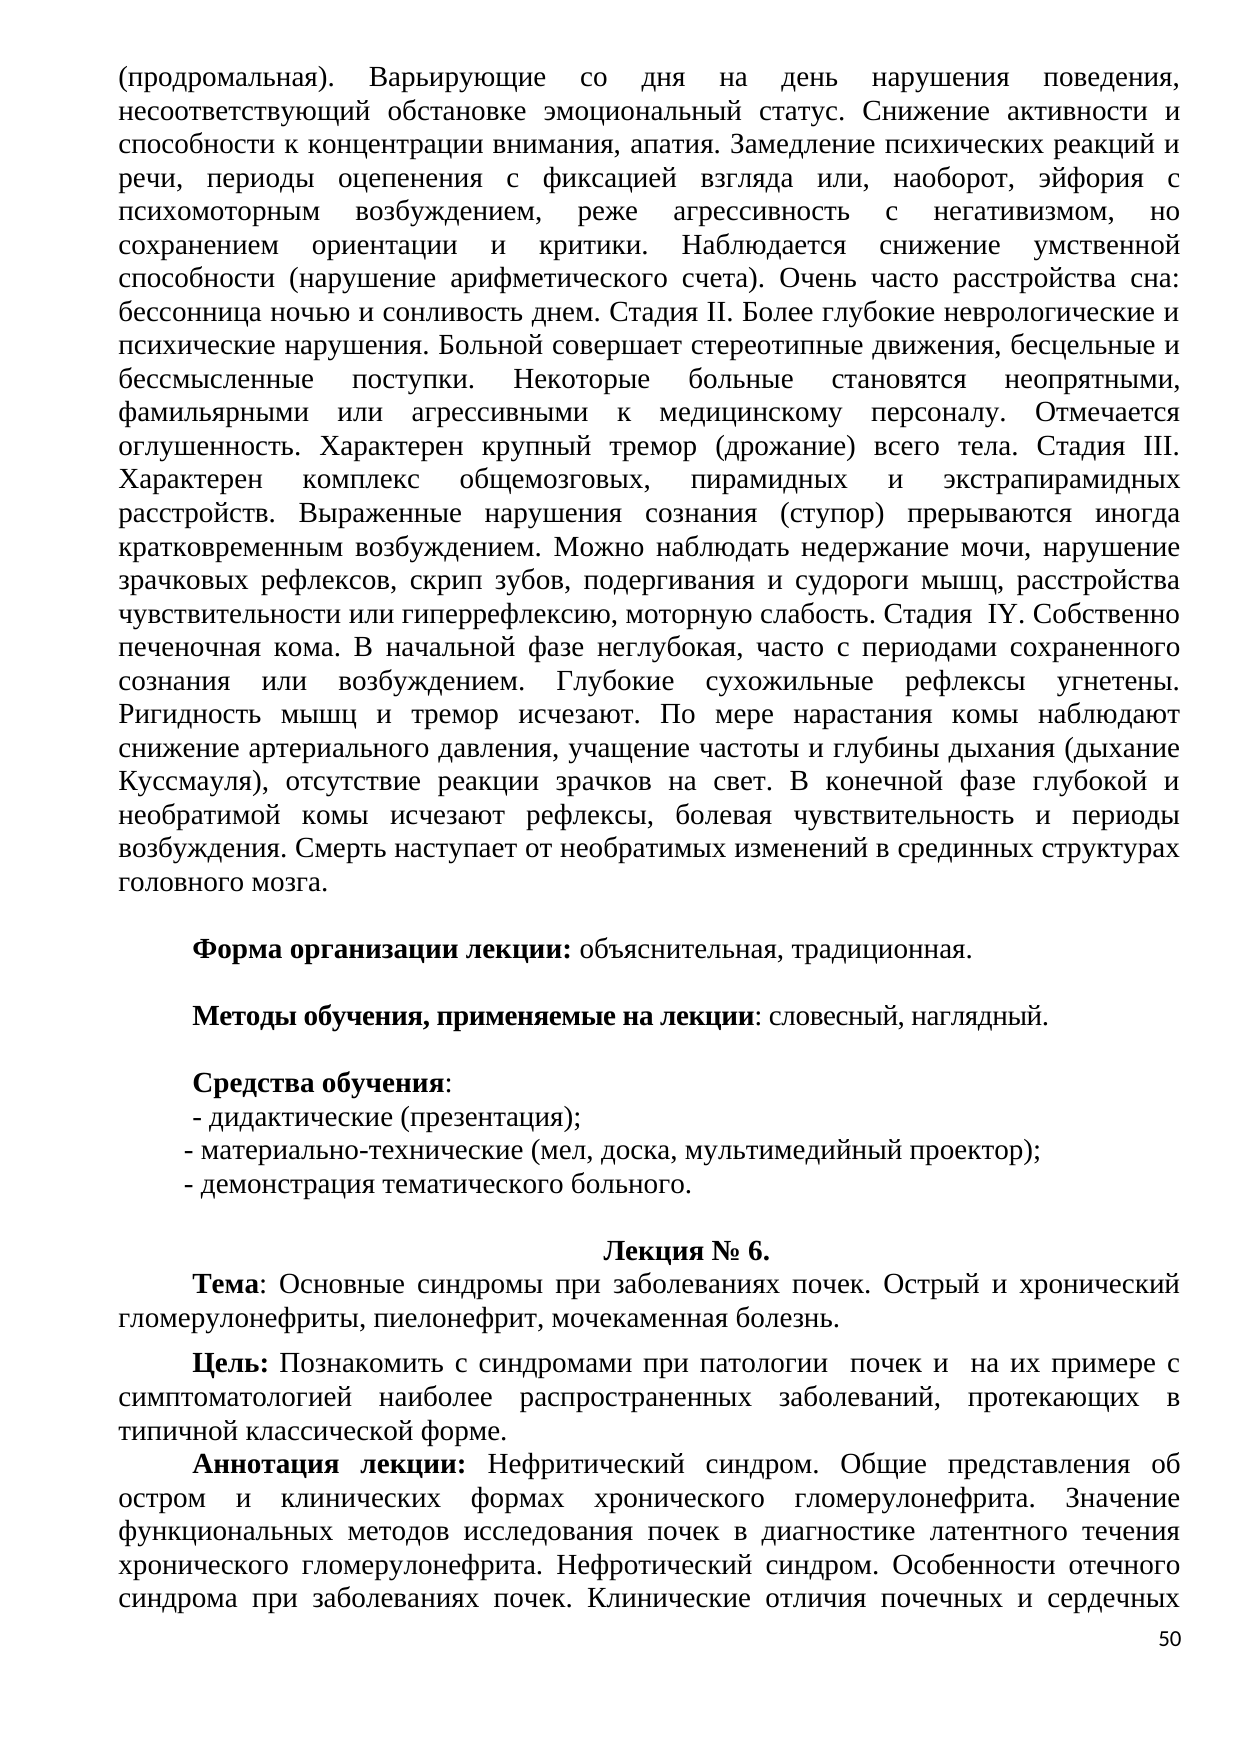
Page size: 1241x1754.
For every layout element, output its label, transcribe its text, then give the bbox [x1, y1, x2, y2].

text Цель: Познакомить с синдромами при патологии почек и на их примере с симптоматологией наиболее распространенных заболеваний, протекающих в типичной классической форме. [118, 1346, 1181, 1446]
text - демонстрация тематического больного. [118, 1166, 1181, 1199]
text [118, 59, 1181, 898]
text Лекция № 6. [118, 1233, 1181, 1267]
text Методы обучения, применяемые на лекции: словесный, наглядный. [118, 998, 1181, 1032]
text - дидактические (презентация); [118, 1099, 1181, 1132]
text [118, 1446, 1181, 1614]
text Форма организации лекции: объяснительная, традиционная. [118, 931, 1181, 965]
text Тема: Основные синдромы при заболеваниях почек. Острый и хронический гломерулонефриты, пиелонефрит, мочекаменная болезнь. [118, 1267, 1181, 1334]
text - материально-технические (мел, доска, мультимедийный проектор); [118, 1132, 1181, 1166]
text Средства обучения: [118, 1065, 1181, 1099]
